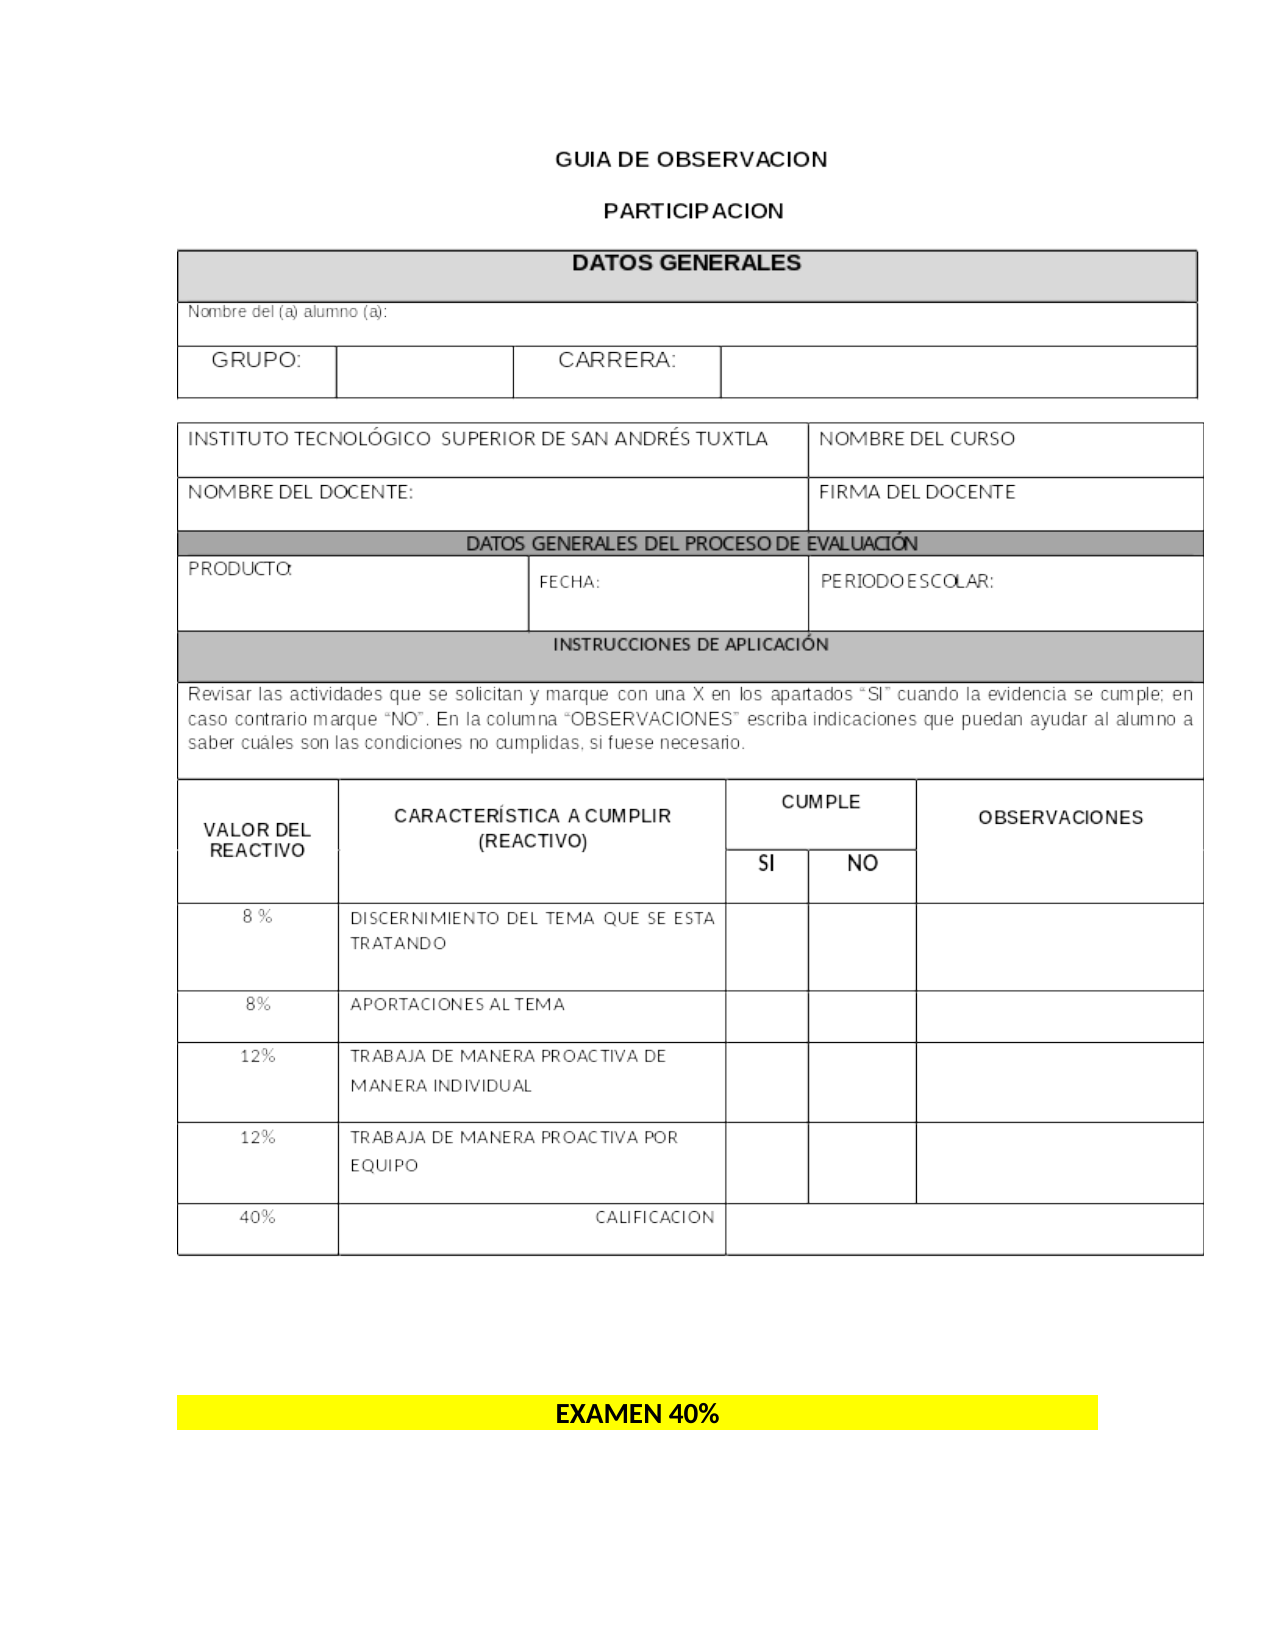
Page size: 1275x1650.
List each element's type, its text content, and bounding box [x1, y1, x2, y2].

text EXAMEN 40% [177, 1395, 1098, 1430]
